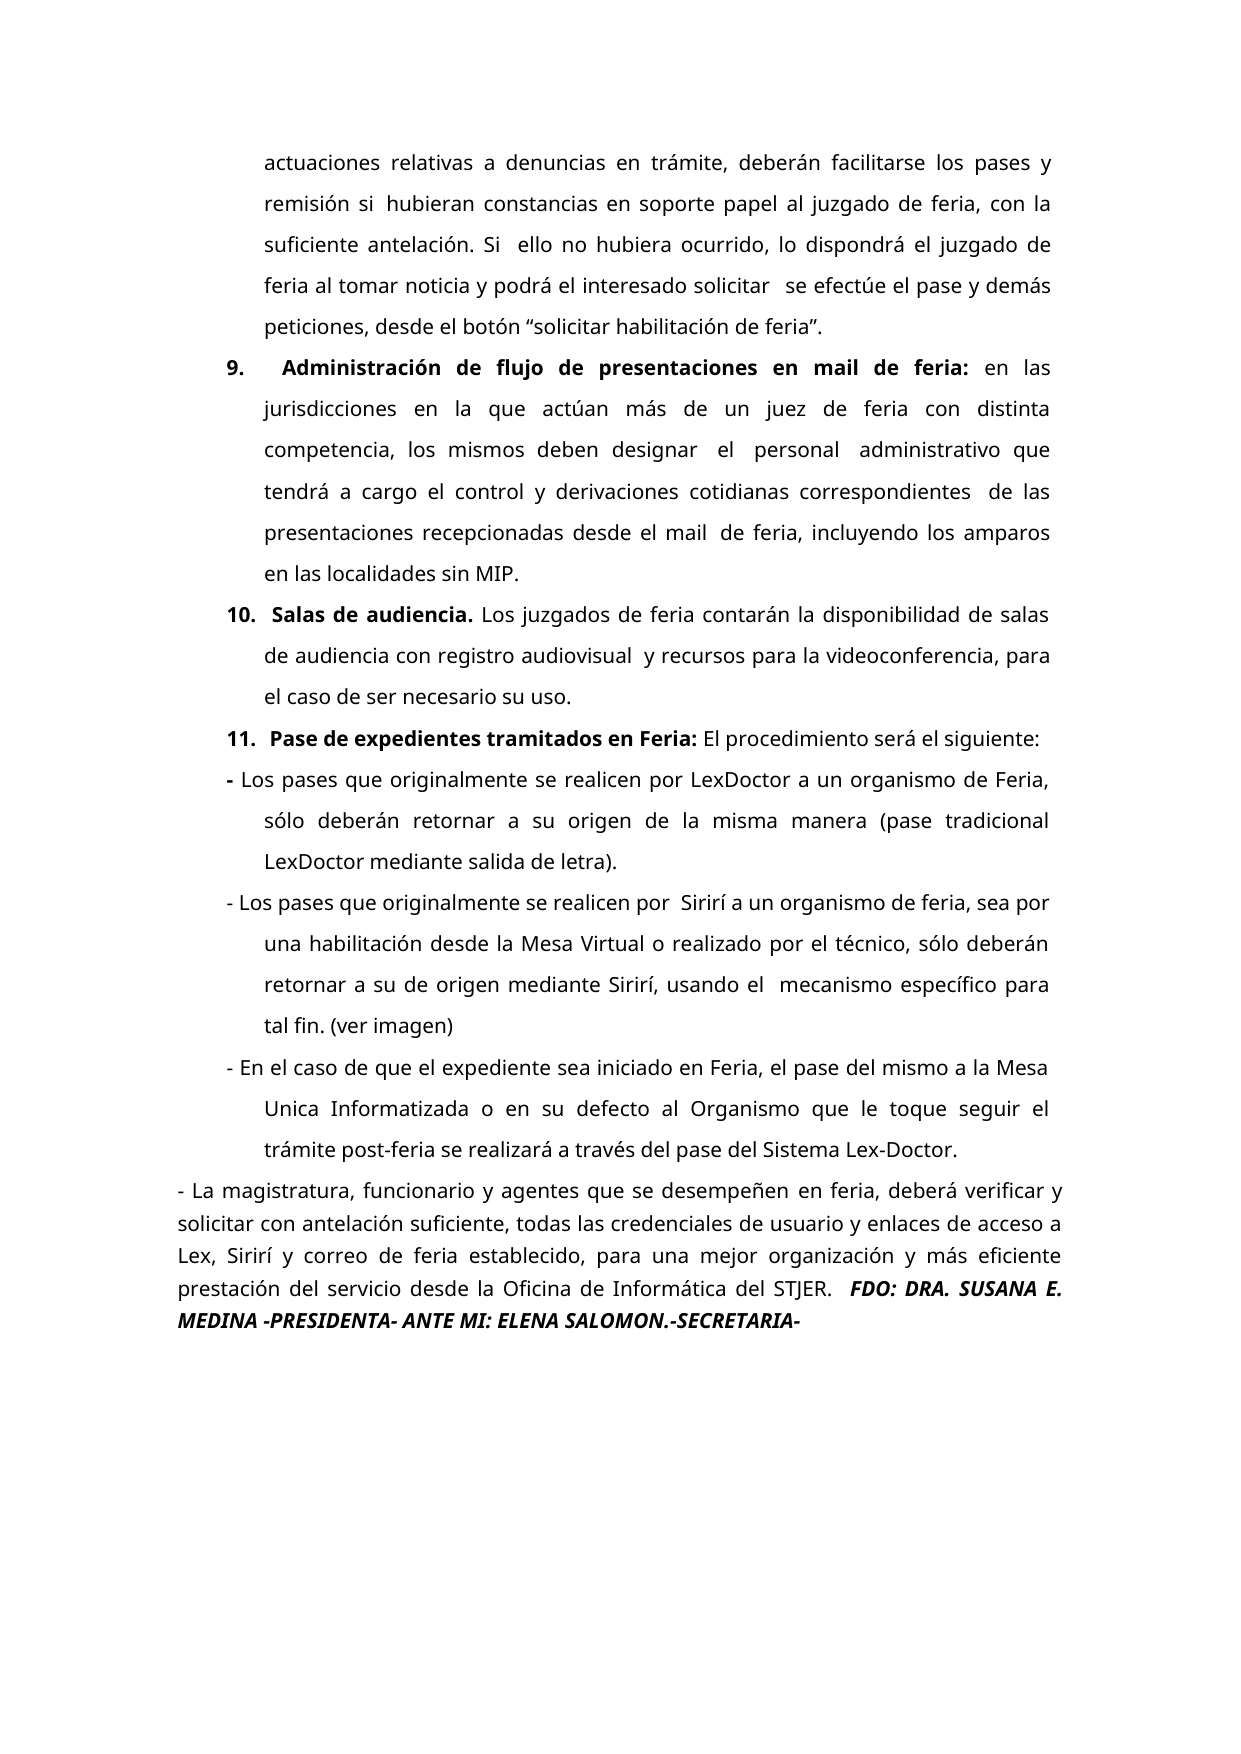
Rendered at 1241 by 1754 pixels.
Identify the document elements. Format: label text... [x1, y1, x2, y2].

list Pase de expedientes tramitados en Feria: El procedimiento será el siguiente: [226, 724, 1050, 752]
list - La magistratura, funcionario y agentes que se desempeñen en feria, deberá verificar y solicitar con antelación suficiente, todas las credenciales de usuario y enlaces de acceso a Lex, Sirirí y correo de feria establecido, para una mejor organización y más eficiente prestación del servicio desde la Oficina de Informática del STJER. FDO: DRA. SUSANA E. MEDINA -PRESIDENTA- ANTE MI: ELENA SALOMON.-SECRETARIA- [177, 1176, 1063, 1335]
list - En el caso de que el expediente sea iniciado en Feria, el pase del mismo a la Mesa Unica Informatizada o en su defecto al Organismo que le toque seguir el trámite post-feria se realizará a través del pase del Sistema Lex-Doctor. [226, 1053, 1050, 1163]
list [226, 148, 1051, 341]
list Administración de flujo de presentaciones en mail de feria: en las jurisdicciones en la que actúan más de un juez de feria con distinta competencia, los mismos deben designar el personal administrativo que tendrá a cargo el control y derivaciones cotidianas correspondientes de las presentaciones recepcionadas desde el mail de feria, incluyendo los amparos en las localidades sin MIP. [226, 353, 1051, 587]
list - Los pases que originalmente se realicen por Sirirí a un organismo de feria, sea por una habilitación desde la Mesa Virtual o realizado por el técnico, sólo deberán retornar a su de origen mediante Sirirí, usando el mecanismo específico para tal fin. (ver imagen) [226, 888, 1050, 1040]
list - Los pases que originalmente se realicen por LexDoctor a un organismo de Feria, sólo deberán retornar a su origen de la misma manera (pase tradicional LexDoctor mediante salida de letra). [226, 765, 1050, 876]
list Salas de audiencia. Los juzgados de feria contarán la disponibilidad de salas de audiencia con registro audiovisual y recursos para la videoconferencia, para el caso de ser necesario su uso. [226, 600, 1050, 711]
